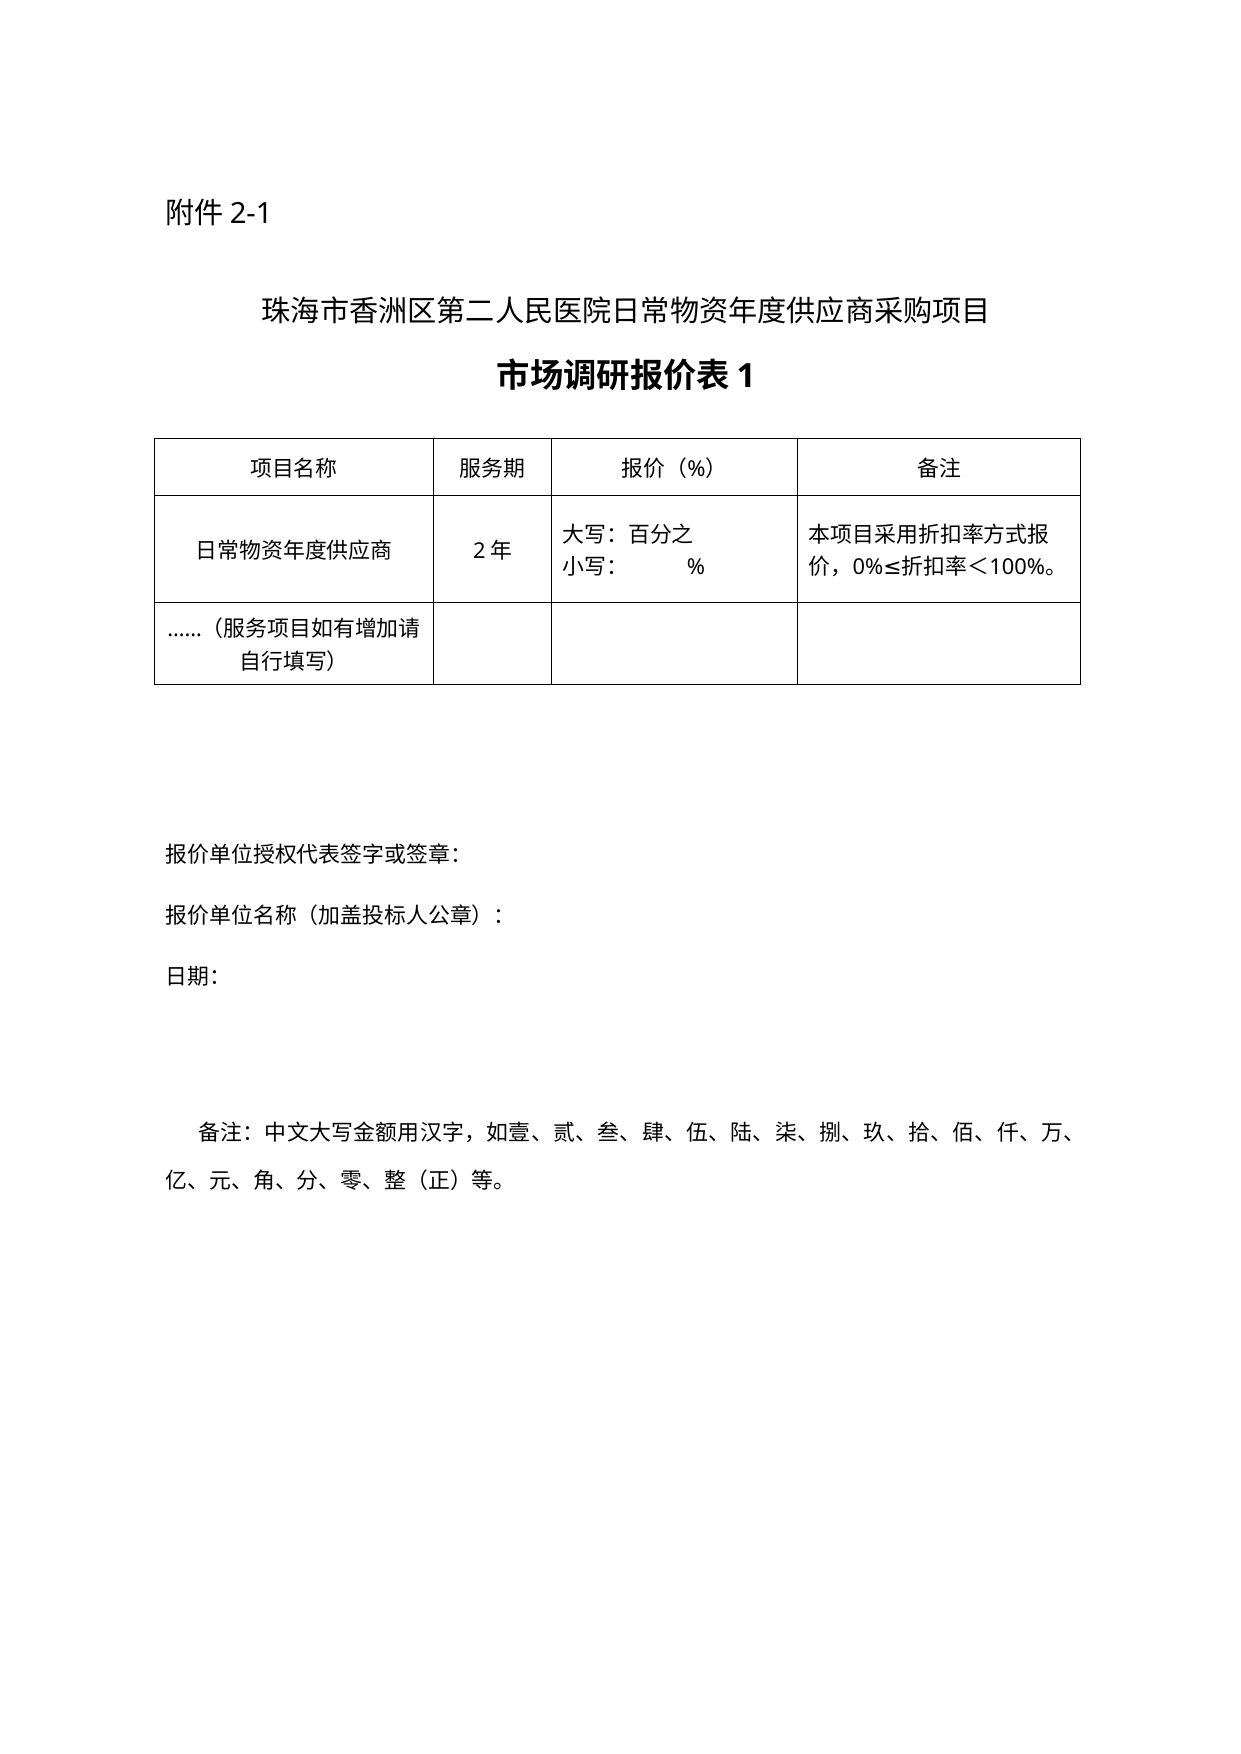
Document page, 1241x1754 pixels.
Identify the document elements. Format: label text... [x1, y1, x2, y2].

table_cell 日常物资年度供应商 [155, 496, 433, 602]
table_cell 2年 [434, 496, 551, 602]
table_cell [434, 603, 551, 684]
table_header 项目名称 [155, 439, 433, 495]
table_cell [552, 603, 797, 684]
list 附件2-1 [165, 178, 1087, 243]
text 日期： [165, 959, 1087, 991]
table_cell [798, 603, 1080, 684]
text 报价单位授权代表签字或签章： [165, 837, 1087, 869]
table_header 备注 [798, 439, 1080, 495]
table_header 服务期 [434, 439, 551, 495]
table_cell ……（服务项目如有增加请自行填写） [155, 603, 433, 684]
table_cell 本项目采用折扣率方式报价，0%≤折扣率＜100%。 [798, 496, 1080, 602]
table_cell 大写：百分之 小写： % [552, 496, 797, 602]
text 市场调研报价表1 [165, 341, 1087, 406]
text 备注：中文大写金额用汉字，如壹、贰、叁、肆、伍、陆、柒、捌、玖、拾、佰、仟、万、亿、元、角、分、零、整（正）等。 [165, 1114, 1087, 1196]
list 珠海市香洲区第二人民医院日常物资年度供应商采购项目 [165, 276, 1087, 341]
table_header 报价（%） [552, 439, 797, 495]
text 报价单位名称（加盖投标人公章）： [165, 898, 1087, 930]
